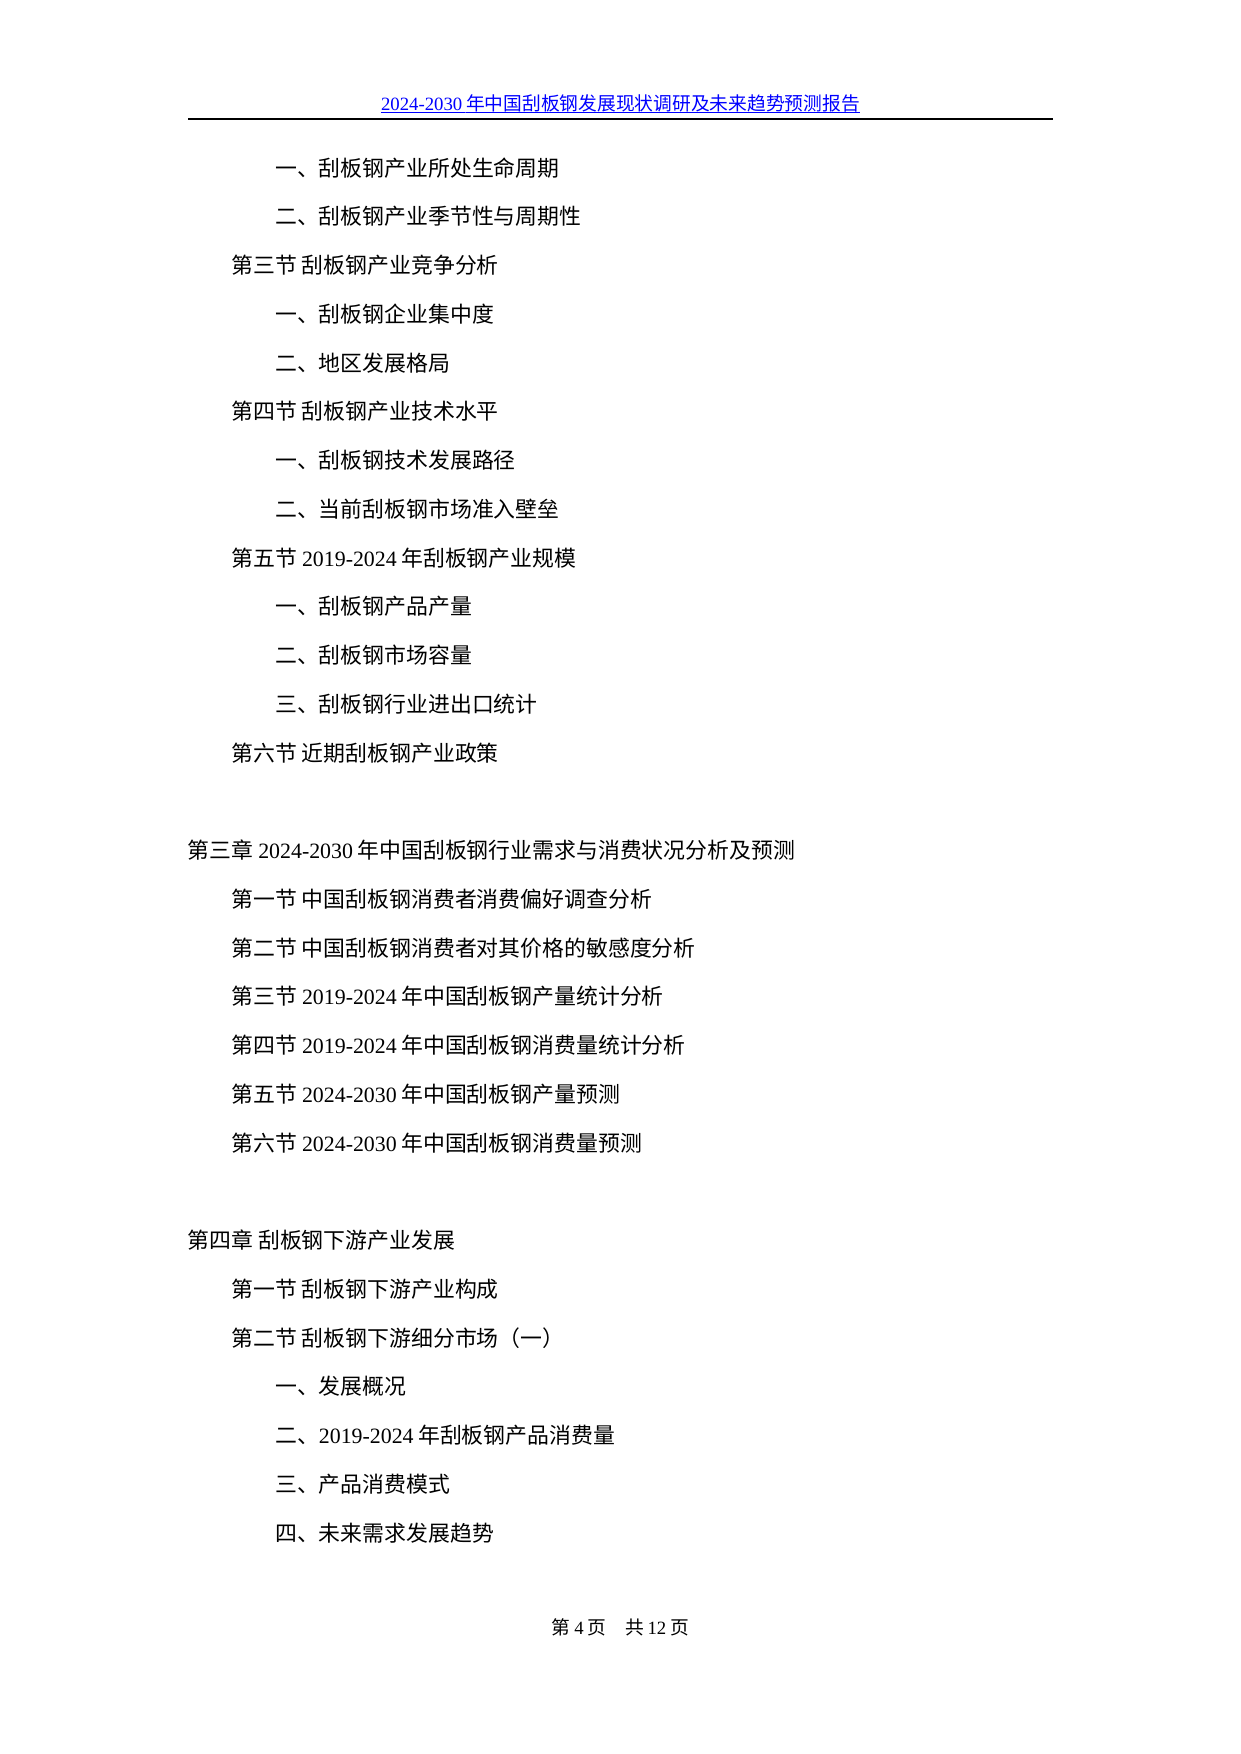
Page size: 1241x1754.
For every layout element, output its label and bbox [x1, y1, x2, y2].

text [187, 150, 1053, 1548]
